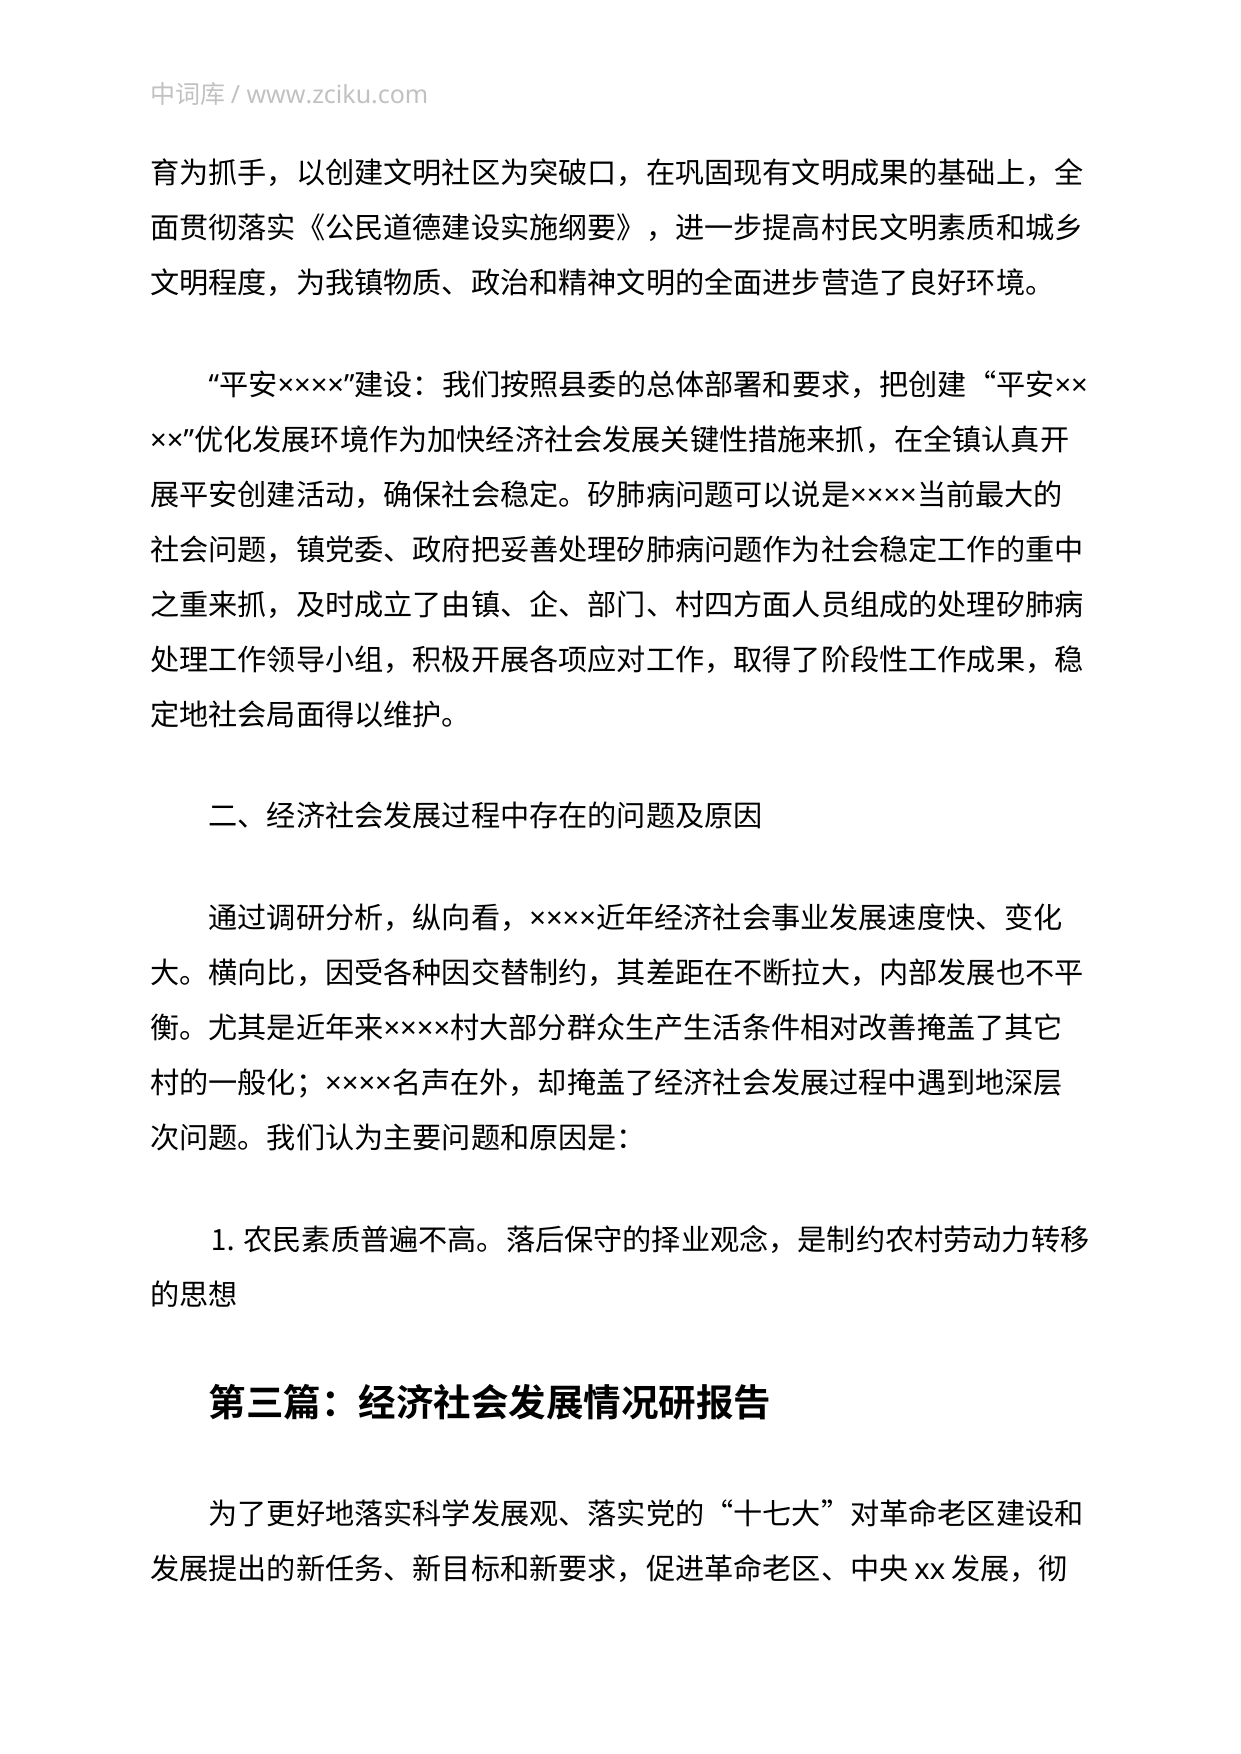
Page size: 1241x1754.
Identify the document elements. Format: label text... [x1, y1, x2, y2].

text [150, 1491, 1090, 1588]
text 通过调研分析，纵向看，××××近年经济社会事业发展速度快、变化大。横向比，因受各种因交替制约，其差距在不断拉大，内部发展也不平衡。尤其是近年来××××村大部分群众生产生活条件相对改善掩盖了其它村的一般化；××××名声在外，却掩盖了经济社会发展过程中遇到地深层次问题。我们认为主要问题和原因是： [150, 895, 1090, 1157]
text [150, 150, 1090, 302]
text 二、经济社会发展过程中存在的问题及原因 [150, 793, 1090, 835]
text ⒈农民素质普遍不高。落后保守的择业观念，是制约农村劳动力转移的思想 [150, 1216, 1090, 1314]
text “平安××××”建设：我们按照县委的总体部署和要求，把创建“平安××××”优化发展环境作为加快经济社会发展关键性措施来抓，在全镇认真开展平安创建活动，确保社会稳定。矽肺病问题可以说是××××当前最大的社会问题，镇党委、政府把妥善处理矽肺病问题作为社会稳定工作的重中之重来抓，及时成立了由镇、企、部门、村四方面人员组成的处理矽肺病处理工作领导小组，积极开展各项应对工作，取得了阶段性工作成果，稳定地社会局面得以维护。 [150, 362, 1090, 733]
text 第三篇：经济社会发展情况研报告 [150, 1373, 1090, 1427]
